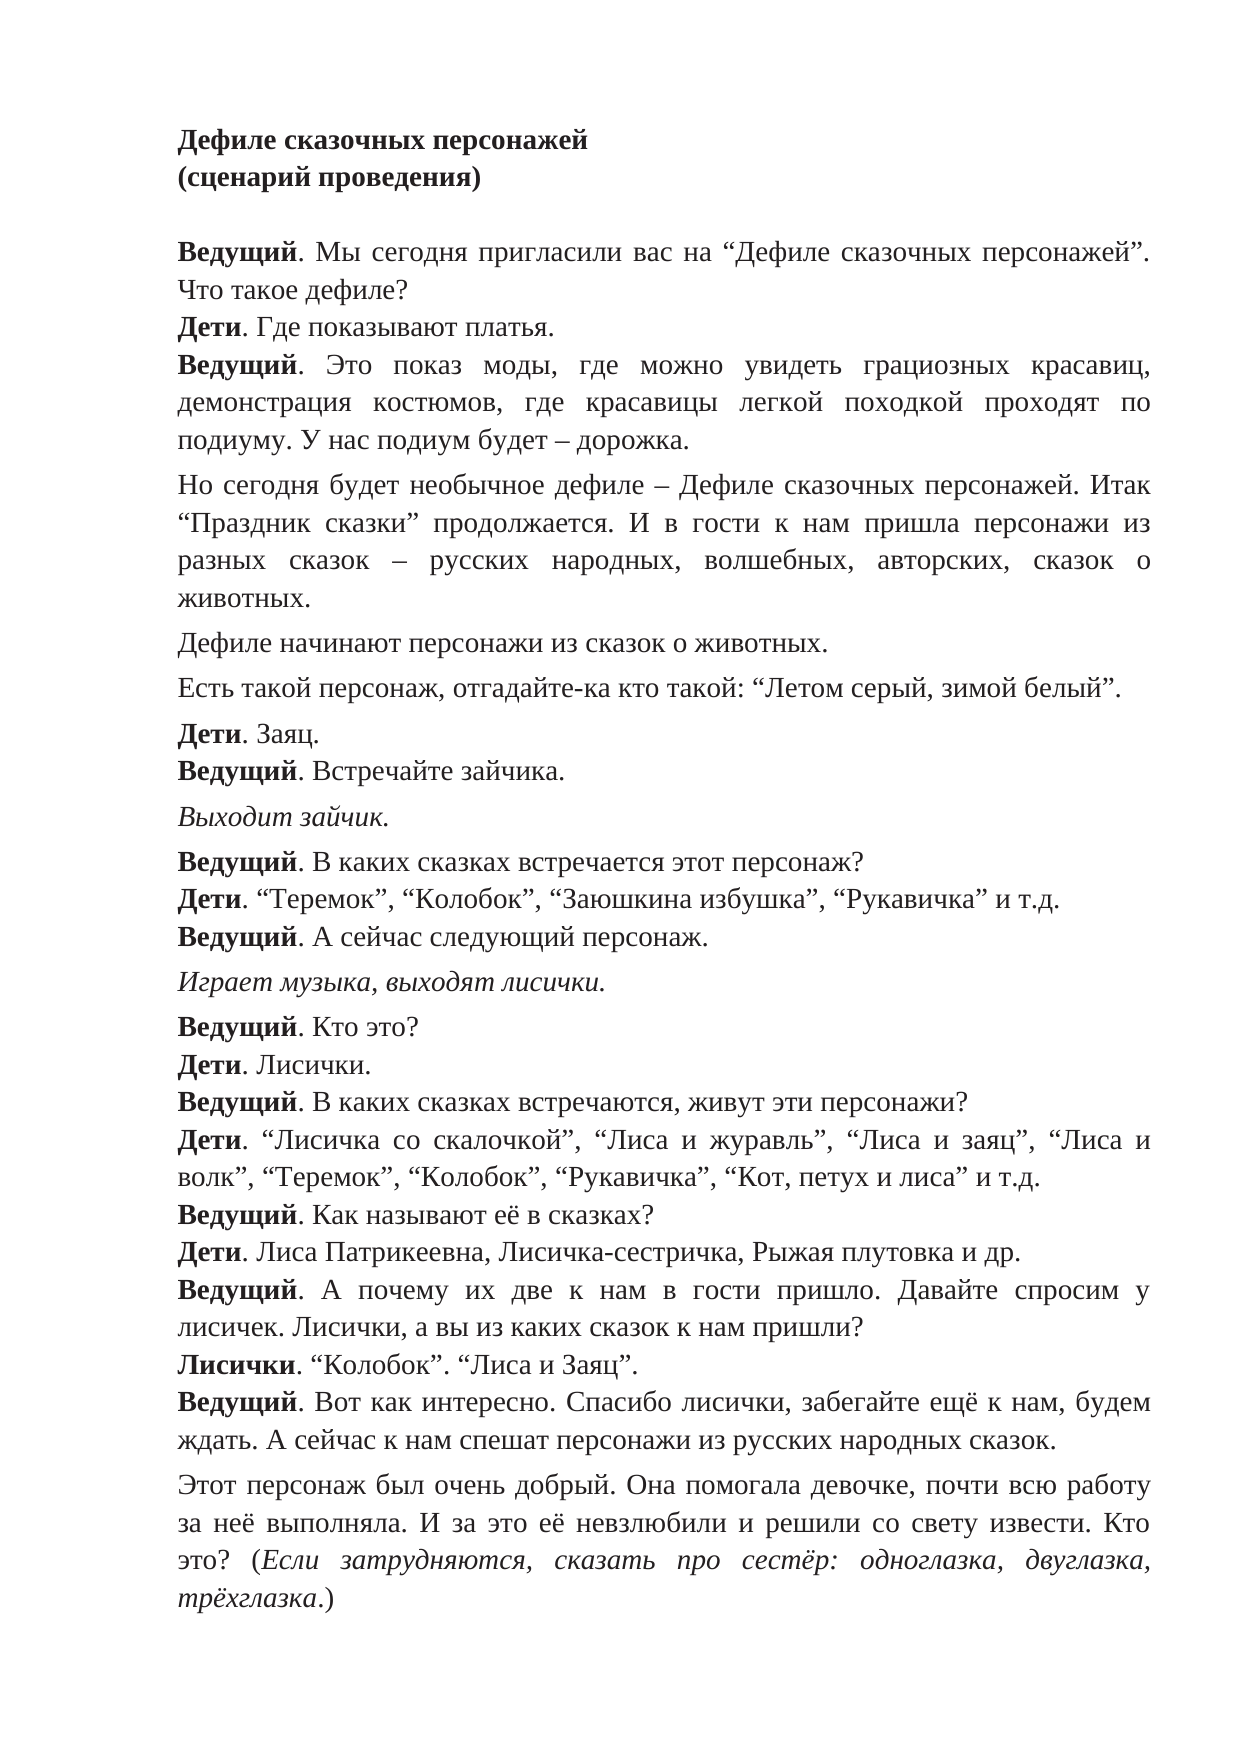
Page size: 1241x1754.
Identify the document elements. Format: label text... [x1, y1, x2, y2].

text Ведущий. Как называют её в сказках? [177, 1193, 1152, 1231]
text Выходит зайчик. [177, 795, 1152, 832]
text Есть такой персонаж, отгадайте-ка кто такой: “Летом серый, зимой белый”. [177, 667, 1152, 704]
text Дети. “Теремок”, “Колобок”, “Заюшкина избушка”, “Рукавичка” и т.д. [177, 877, 1152, 915]
text Ведущий. Это показ моды, где можно увидеть грациозных красавиц, демонстрация костюмов, где красавицы легкой походкой проходят по подиуму. У нас подиум будет – дорожка. [177, 343, 1152, 456]
text Дети. “Лисичка со скалочкой”, “Лиса и журавль”, “Лиса и заяц”, “Лиса и волк”, “Теремок”, “Колобок”, “Рукавичка”, “Кот, петух и лиса” и т.д. [177, 1118, 1152, 1193]
text Ведущий. Вот как интересно. Спасибо лисички, забегайте ещё к нам, будем ждать. А сейчас к нам спешат персонажи из русских народных сказок. [177, 1381, 1152, 1456]
text Дефиле начинают персонажи из сказок о животных. [177, 621, 1152, 659]
text Дети. Лиса Патрикеевна, Лисичка-сестричка, Рыжая плутовка и др. [177, 1231, 1152, 1268]
text Дети. Где показывают платья. [177, 306, 1152, 343]
text Этот персонаж был очень добрый. Она помогала девочке, почти всю работу за неё выполняла. И за это её невзлюбили и решили со свету извести. Кто это? (Если затрудняются, сказать про сестёр: одноглазка, двуглазка, трёхглазка.) [177, 1463, 1152, 1613]
text Дефиле сказочных персонажей (сценарий проведения) [177, 118, 1152, 193]
text Ведущий. Кто это? [177, 1006, 1152, 1043]
text Дети. Лисички. [177, 1043, 1152, 1081]
text Ведущий. А сейчас следующий персонаж. [177, 915, 1152, 952]
text Играет музыка, выходят лисички. [177, 960, 1152, 998]
text Ведущий. В каких сказках встречается этот персонаж? [177, 840, 1152, 877]
text Дети. Заяц. [177, 712, 1152, 749]
text Ведущий. Встречайте зайчика. [177, 749, 1152, 787]
text Но сегодня будет необычное дефиле – Дефиле сказочных персонажей. Итак “Праздник сказки” продолжается. И в гости к нам пришла персонажи из разных сказок – русских народных, волшебных, авторских, сказок о животных. [177, 463, 1152, 613]
text Лисички. “Колобок”. “Лиса и Заяц”. [177, 1343, 1152, 1381]
text Ведущий. Мы сегодня пригласили вас на “Дефиле сказочных персонажей”. Что такое дефиле? [177, 231, 1152, 306]
text Ведущий. А почему их две к нам в гости пришло. Давайте спросим у лисичек. Лисички, а вы из каких сказок к нам пришли? [177, 1268, 1152, 1343]
text Ведущий. В каких сказках встречаются, живут эти персонажи? [177, 1081, 1152, 1118]
